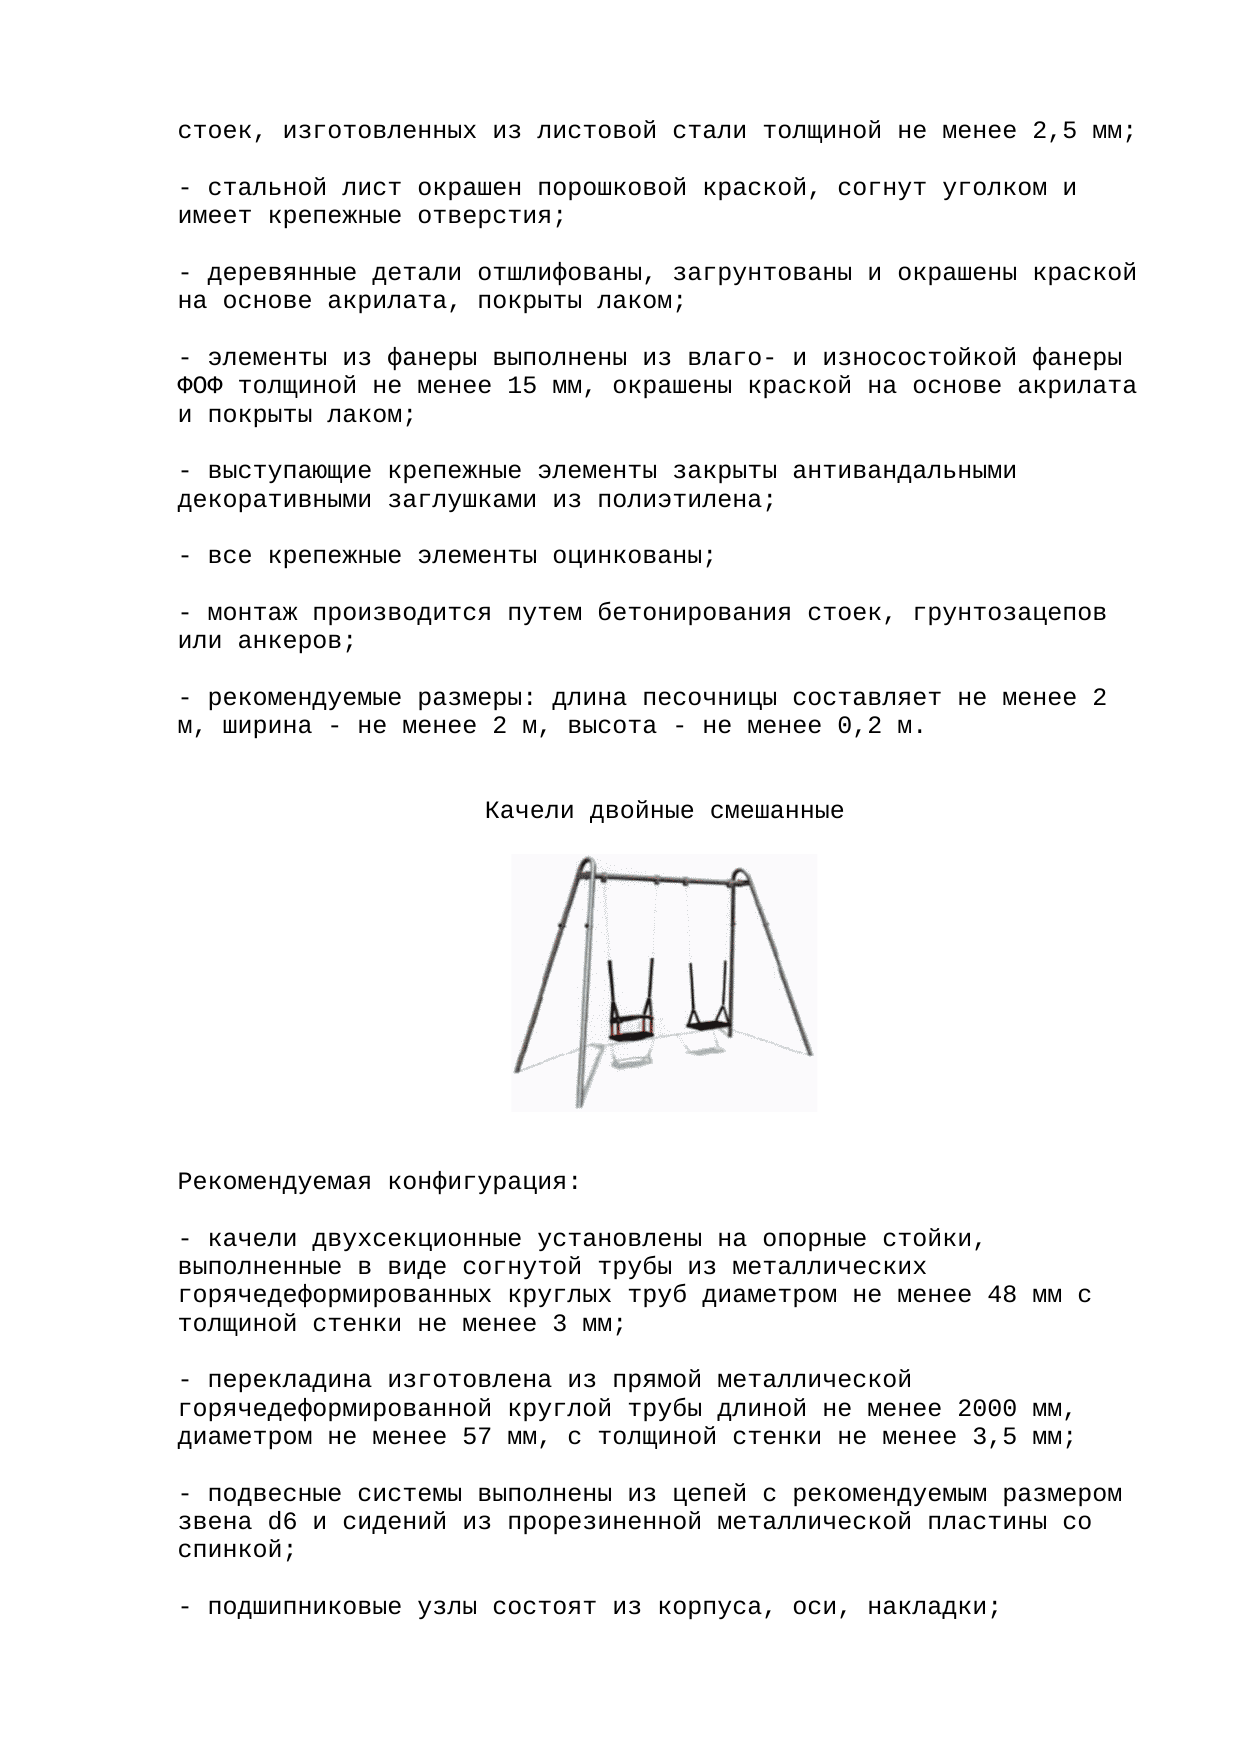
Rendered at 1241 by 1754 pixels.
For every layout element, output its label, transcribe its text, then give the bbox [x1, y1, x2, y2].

text - рекомендуемые размеры: длина песочницы составляет не менее 2 м, ширина - не менее 2 м, высота - не менее 0,2 м. [177, 656, 1152, 741]
text - элементы из фанеры выполнены из влаго- и износостойкой фанеры ФОФ толщиной не менее 15 мм, окрашены краской на основе акрилата и покрыты лаком; [177, 316, 1152, 430]
text - стальной лист окрашен порошковой краской, согнут уголком и имеет крепежные отверстия; [177, 146, 1152, 231]
picture [511, 854, 818, 1112]
text Рекомендуемая конфигурация: [177, 1140, 1152, 1197]
text - выступающие крепежные элементы закрыты антивандальными декоративными заглушками из полиэтилена; [177, 430, 1152, 515]
text - перекладина изготовлена из прямой металлической горячедеформированной круглой трубы длиной не менее 2000 мм, диаметром не менее 57 мм, с толщиной стенки не менее 3,5 мм; [177, 1338, 1152, 1452]
text Качели двойные смешанные [177, 770, 1152, 826]
text - монтаж производится путем бетонирования стоек, грунтозацепов или анкеров; [177, 571, 1152, 656]
text - деревянные детали отшлифованы, загрунтованы и окрашены краской на основе акрилата, покрыты лаком; [177, 231, 1152, 316]
text - все крепежные элементы оцинкованы; [177, 515, 1152, 571]
text - подвесные системы выполнены из цепей с рекомендуемым размером звена d6 и сидений из прорезиненной металлической пластины со спинкой; [177, 1452, 1152, 1565]
text - качели двухсекционные установлены на опорные стойки, выполненные в виде согнутой трубы из металлических горячедеформированных круглых труб диаметром не менее 48 мм с толщиной стенки не менее 3 мм; [177, 1197, 1152, 1338]
text - подшипниковые узлы состоят из корпуса, оси, накладки; [177, 1565, 1152, 1622]
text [177, 118, 1152, 146]
